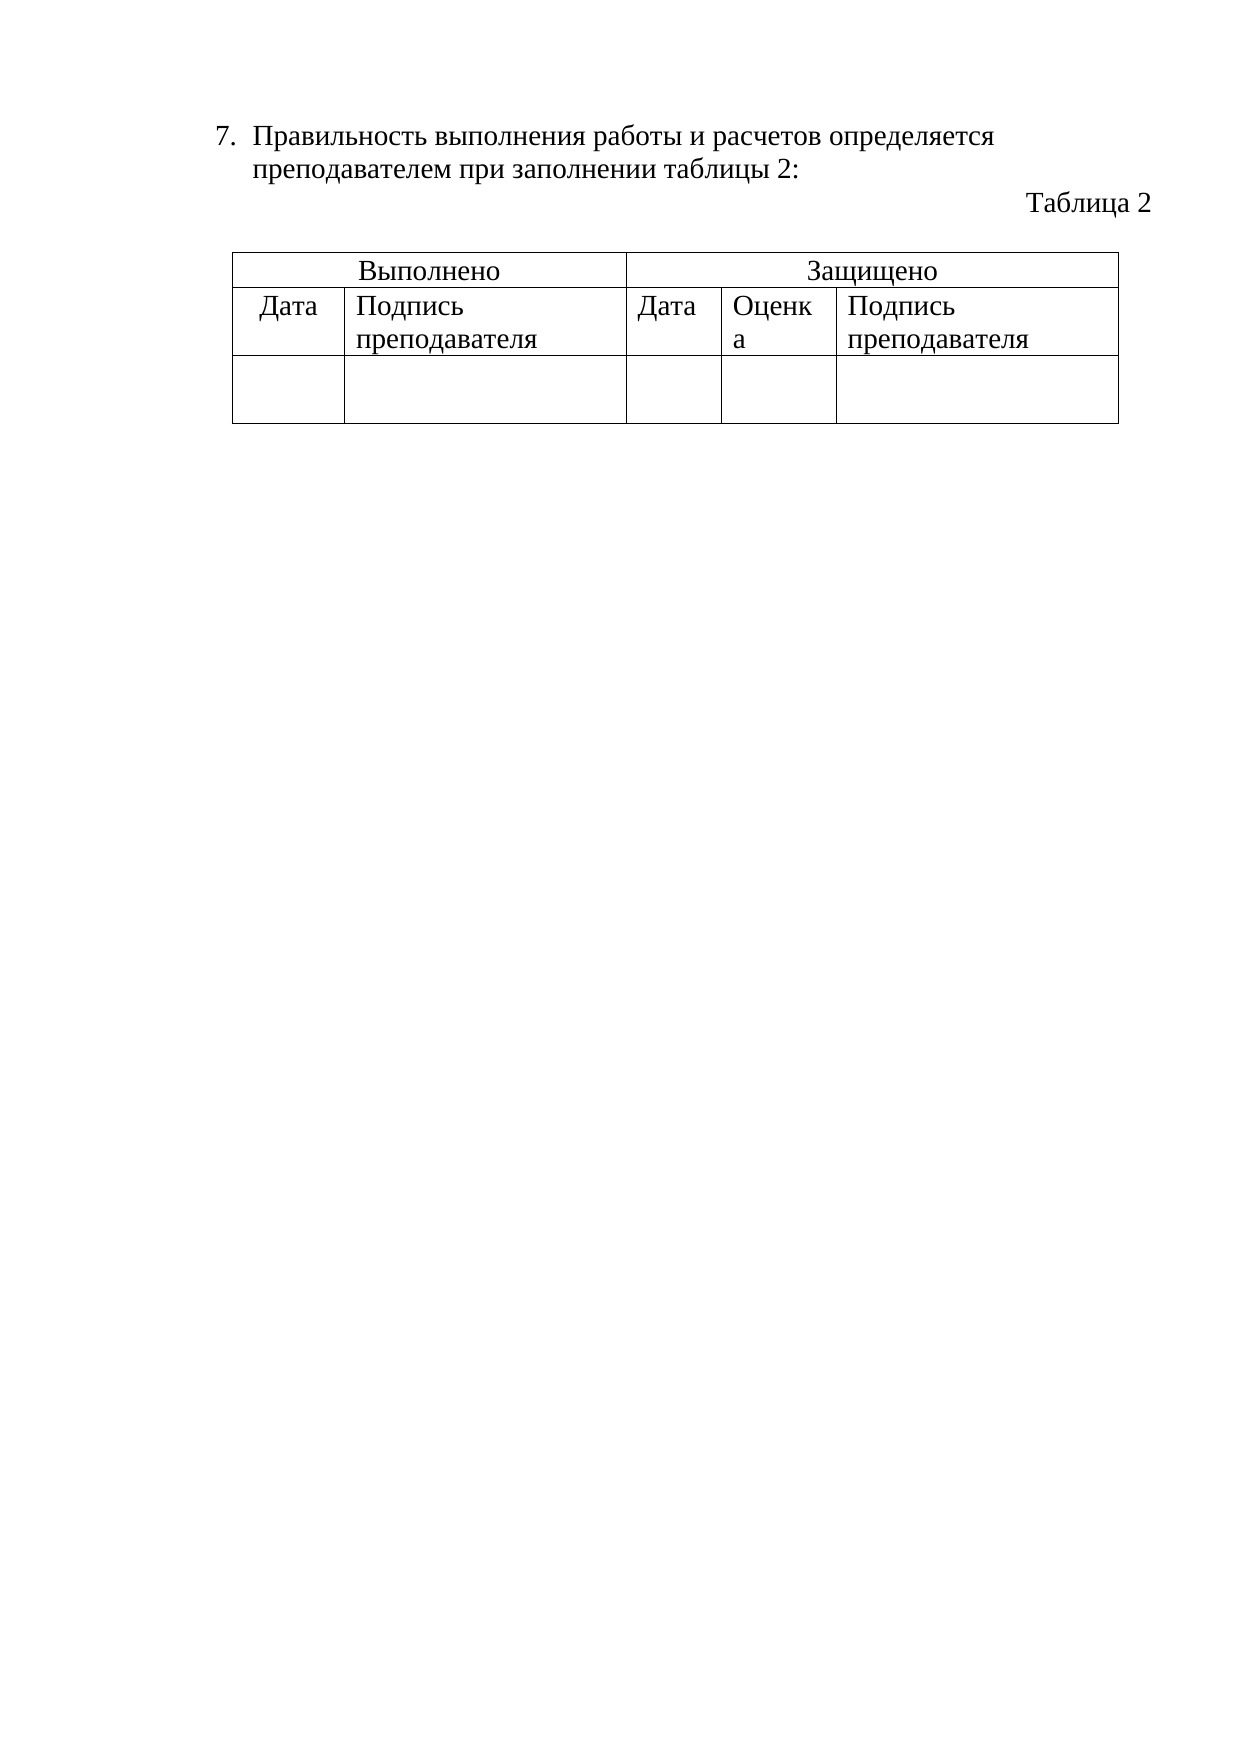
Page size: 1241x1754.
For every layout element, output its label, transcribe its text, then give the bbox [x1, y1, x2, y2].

text Таблица 2 [177, 185, 1152, 219]
table_cell [837, 356, 1118, 423]
table_cell [722, 356, 836, 423]
table_cell [233, 356, 344, 423]
list Правильность выполнения работы и расчетов определяется преподавателем при заполнении таблицы 2: [215, 118, 1152, 185]
table_cell Дата [627, 288, 721, 355]
table_cell [627, 356, 721, 423]
table_cell Дата [233, 288, 344, 355]
table_cell Подпись преподавателя [345, 288, 626, 355]
table_cell Подпись преподавателя [837, 288, 1118, 355]
table_header Защищено [627, 253, 1118, 287]
table_cell Оценка [722, 288, 836, 355]
table_cell [345, 356, 626, 423]
table_header Выполнено [233, 253, 626, 287]
